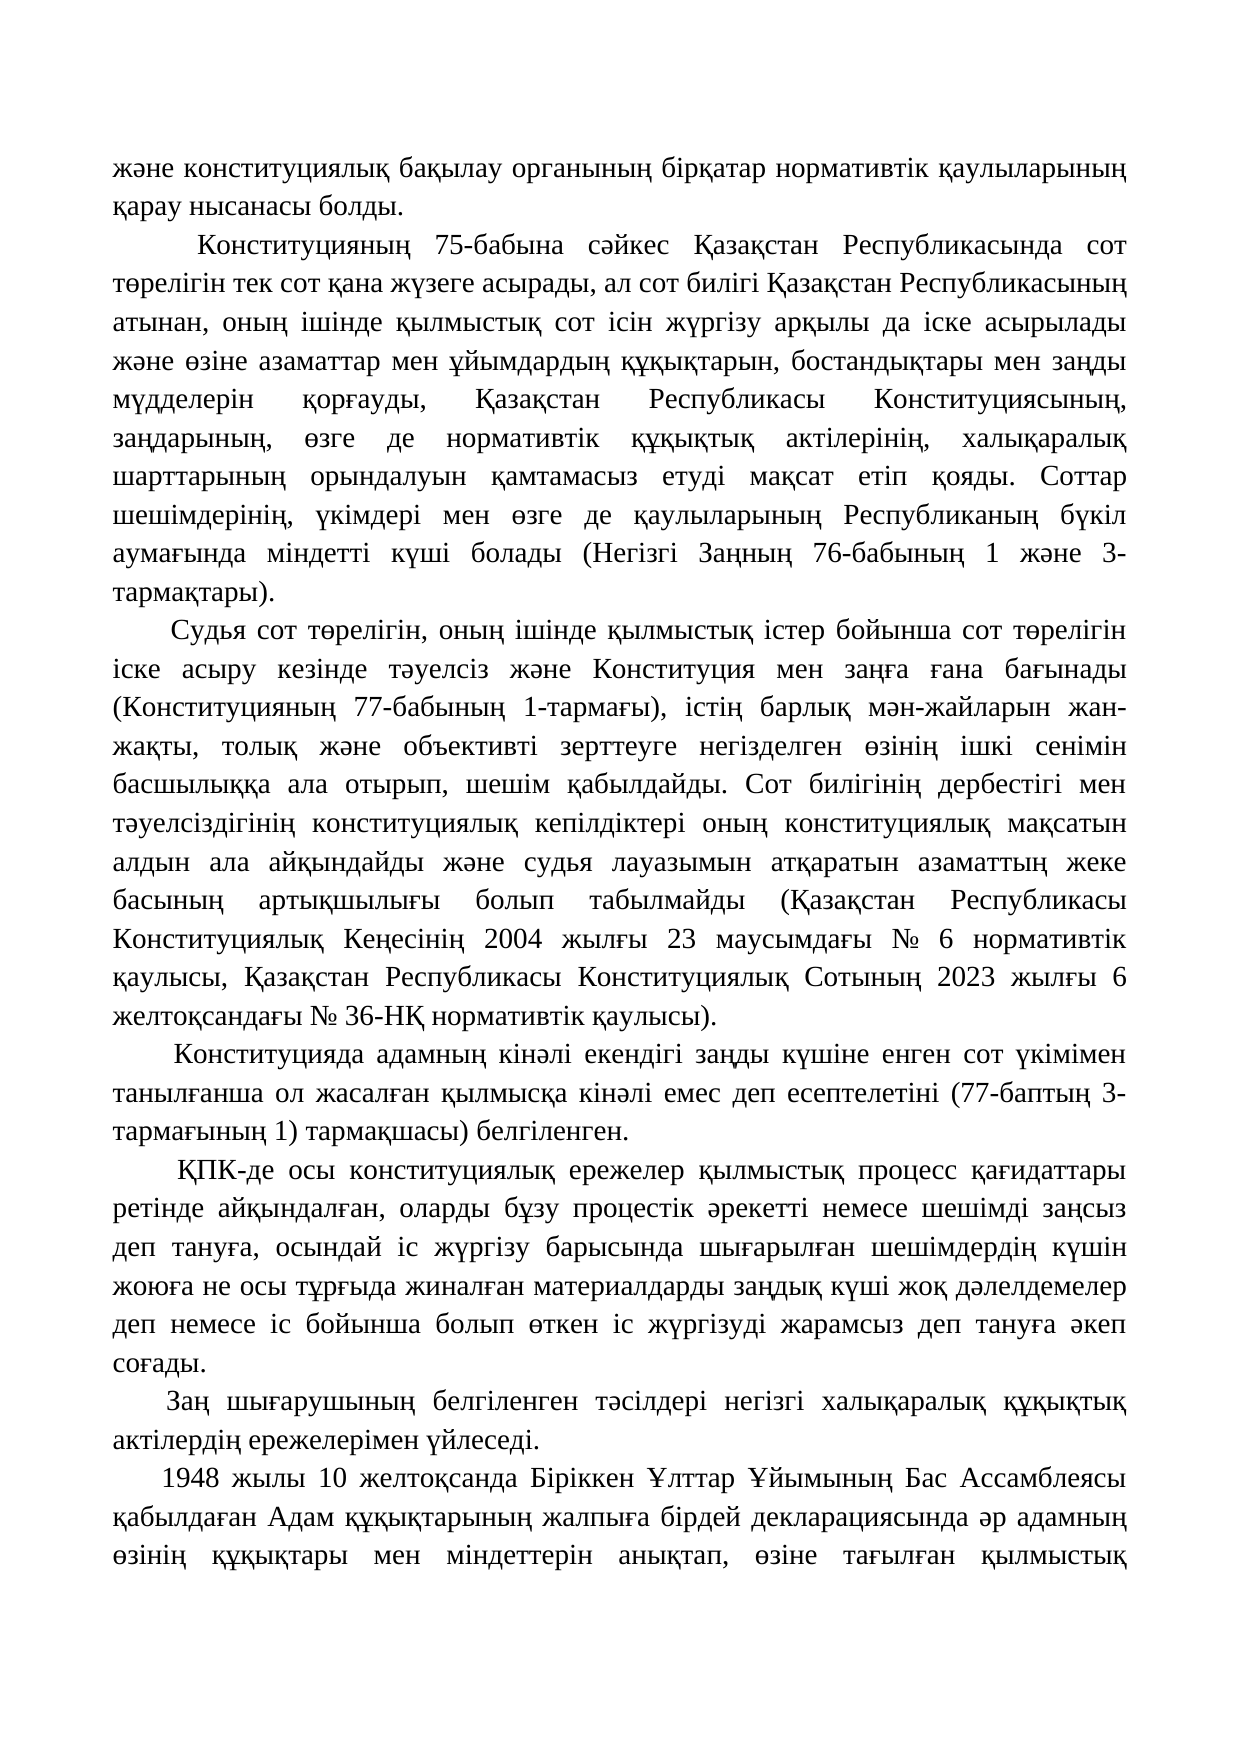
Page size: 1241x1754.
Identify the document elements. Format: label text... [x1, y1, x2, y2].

text Конституцияның 75-бабына сәйкес Қазақстан Республикасында сот төрелігін тек сот қана жүзеге асырады, ал сот билігі Қазақстан Республикасының атынан, оның ішінде қылмыстық сот ісін жүргізу арқылы да іске асырылады және өзіне азаматтар мен ұйымдардың құқықтарын, бостандықтары мен заңды мүдделерін қорғауды, Қазақстан Республикасы Конституциясының, заңдарының, өзге де нормативтік құқықтық актілерінің, халықаралық шарттарының орындалуын қамтамасыз етуді мақсат етіп қояды. Соттар шешімдерінің, үкімдері мен өзге де қаулыларының Республиканың бүкіл аумағында міндетті күші болады (Негізгі Заңның 76-бабының 1 және 3-тармақтары). [112, 227, 1128, 607]
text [112, 1460, 1128, 1571]
text Заң шығарушының белгіленген тәсілдері негізгі халықаралық құқықтық актілердің ережелерімен үйлеседі. [112, 1383, 1128, 1455]
text ҚПК-де осы конституциялық ережелер қылмыстық процесс қағидаттары ретінде айқындалған, оларды бұзу процестік әрекетті немесе шешімді заңсыз деп тануға, осындай іс жүргізу барысында шығарылған шешімдердің күшін жоюға не осы тұрғыда жиналған материалдарды заңдық күші жоқ дәлелдемелер деп немесе іс бойынша болып өткен іс жүргізуді жарамсыз деп тануға әкеп соғады. [112, 1152, 1128, 1378]
text Судья сот төрелігін, оның ішінде қылмыстық істер бойынша сот төрелігін іске асыру кезінде тәуелсіз және Конституция мен заңға ғана бағынады (Конституцияның 77-бабының 1-тармағы), істің барлық мән-жайларын жан-жақты, толық және объективті зерттеуге негізделген өзінің ішкі сенімін басшылыққа ала отырып, шешім қабылдайды. Сот билігінің дербестігі мен тәуелсіздігінің конституциялық кепілдіктері оның конституциялық мақсатын алдын ала айқындайды және судья лауазымын атқаратын азаматтың жеке басының артықшылығы болып табылмайды (Қазақстан Республикасы Конституциялық Кеңесінің 2004 жылғы 23 маусымдағы № 6 нормативтік қаулысы, Қазақстан Республикасы Конституциялық Сотының 2023 жылғы 6 желтоқсандағы № 36-НҚ нормативтік қаулысы). [112, 612, 1128, 1031]
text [112, 150, 1128, 222]
text Конституцияда адамның кінәлі екендігі заңды күшіне енген сот үкімімен танылғанша ол жасалған қылмысқа кінәлі емес деп есептелетіні (77-баптың 3-тармағының 1) тармақшасы) белгіленген. [112, 1036, 1128, 1147]
